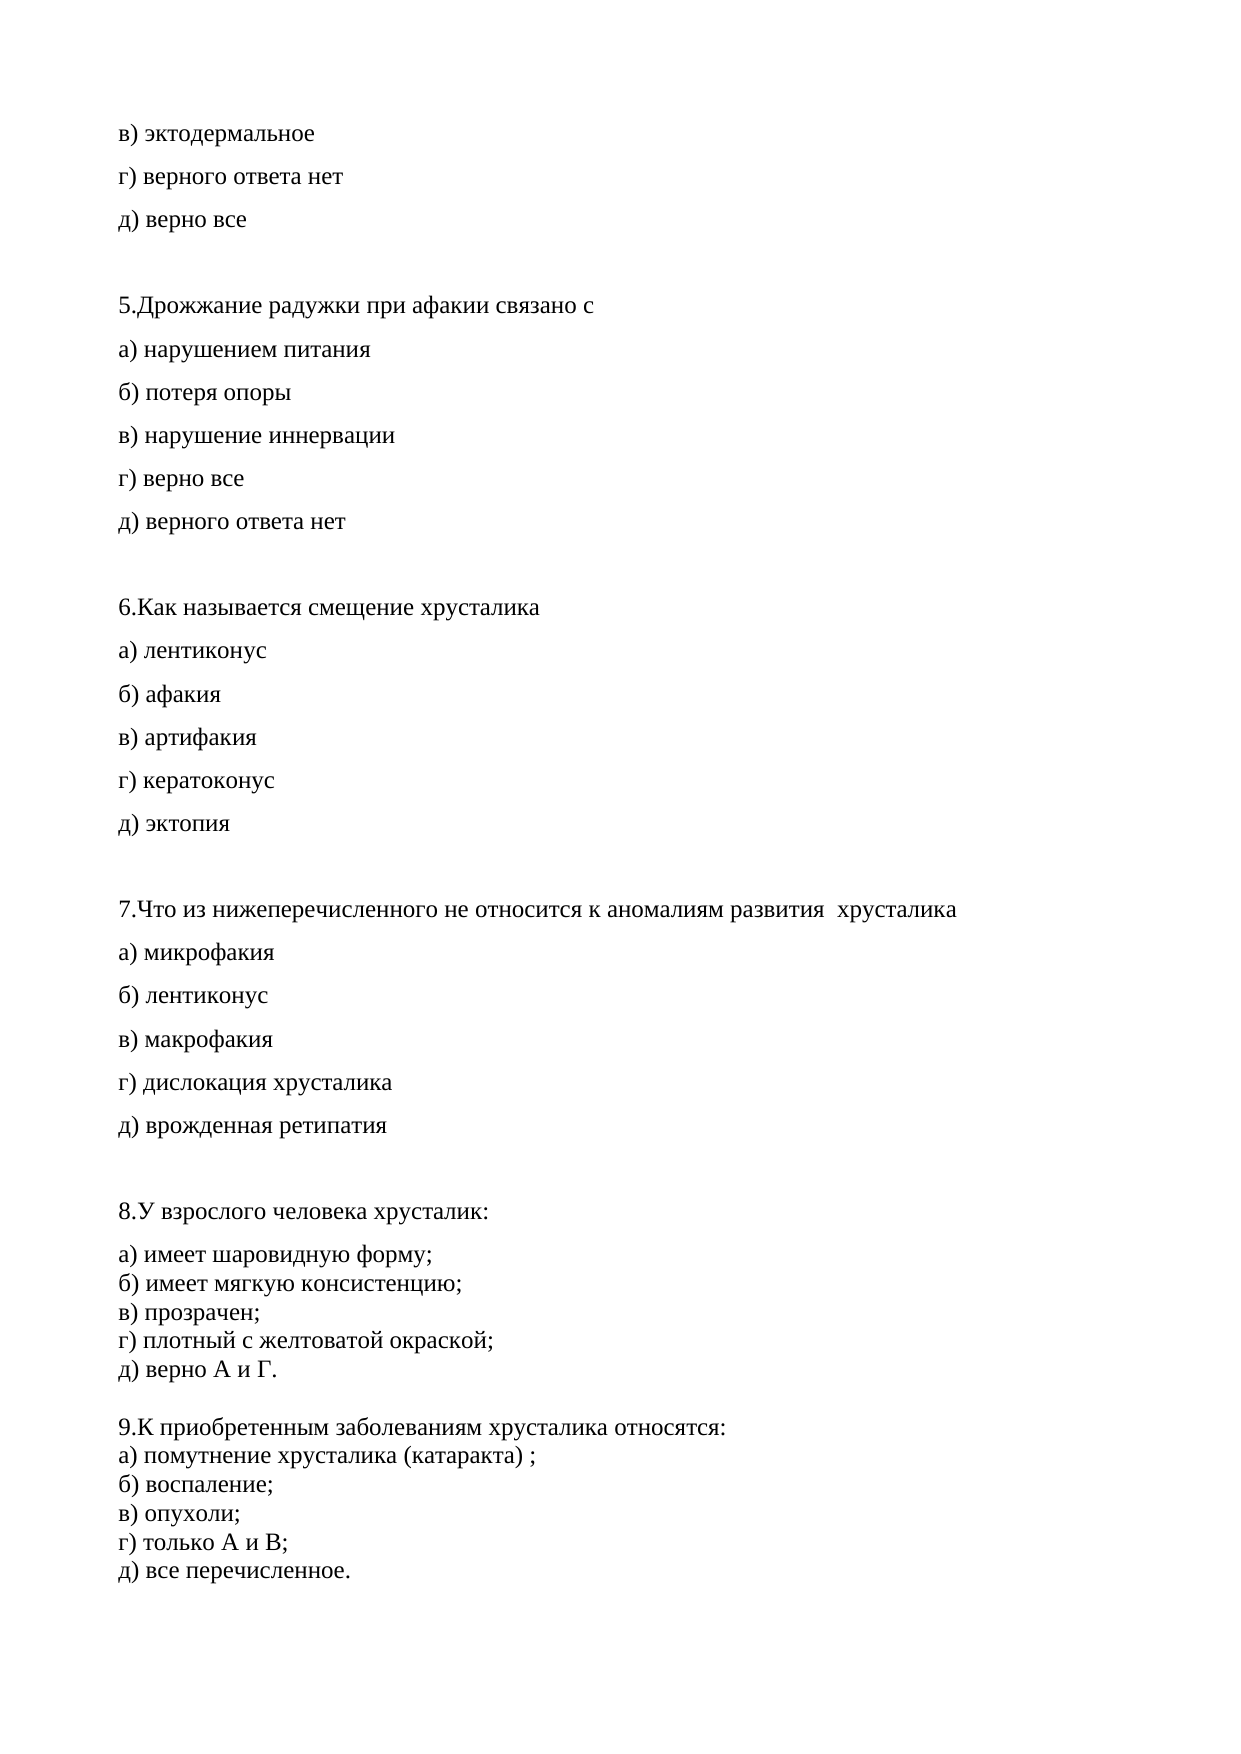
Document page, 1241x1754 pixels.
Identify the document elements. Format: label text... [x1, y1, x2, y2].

text 6.Как называется смещение хрусталика [118, 592, 1181, 621]
text 7.Что из нижеперечисленного не относится к аномалиям развития хрусталика [118, 894, 1181, 923]
text 9.К приобретенным заболеваниям хрусталика относятся: [118, 1412, 1181, 1441]
text г) только А и В; [118, 1527, 1181, 1556]
text д) верно А и Г. [118, 1354, 1181, 1383]
text в) эктодермальное [118, 118, 1181, 147]
text б) имеет мягкую консистенцию; [118, 1268, 1181, 1297]
text в) нарушение иннервации [118, 420, 1181, 449]
text д) врожденная ретипатия [118, 1110, 1181, 1139]
text а) имеет шаровидную форму; [118, 1239, 1181, 1268]
text а) помутнение хрусталика (катаракта) ; [118, 1441, 1181, 1469]
text а) микрофакия [118, 937, 1181, 966]
text в) опухоли; [118, 1498, 1181, 1527]
text г) дислокация хрусталика [118, 1067, 1181, 1096]
text 8.У взрослого человека хрусталик: [118, 1196, 1181, 1225]
text б) лентиконус [118, 981, 1181, 1009]
text в) прозрачен; [118, 1297, 1181, 1326]
text д) эктопия [118, 808, 1181, 837]
text г) плотный с желтоватой окраской; [118, 1326, 1181, 1354]
text в) макрофакия [118, 1024, 1181, 1052]
text д) все перечисленное. [118, 1556, 1181, 1584]
text б) афакия [118, 679, 1181, 707]
text 5.Дрожжание радужки при афакии связано с [118, 291, 1181, 319]
text г) верного ответа нет [118, 161, 1181, 190]
text г) кератоконус [118, 765, 1181, 794]
text г) верно все [118, 463, 1181, 492]
text б) потеря опоры [118, 377, 1181, 406]
text д) верного ответа нет [118, 506, 1181, 535]
text а) лентиконус [118, 636, 1181, 664]
text б) воспаление; [118, 1469, 1181, 1498]
text а) нарушением питания [118, 334, 1181, 362]
text д) верно все [118, 204, 1181, 233]
text в) артифакия [118, 722, 1181, 751]
